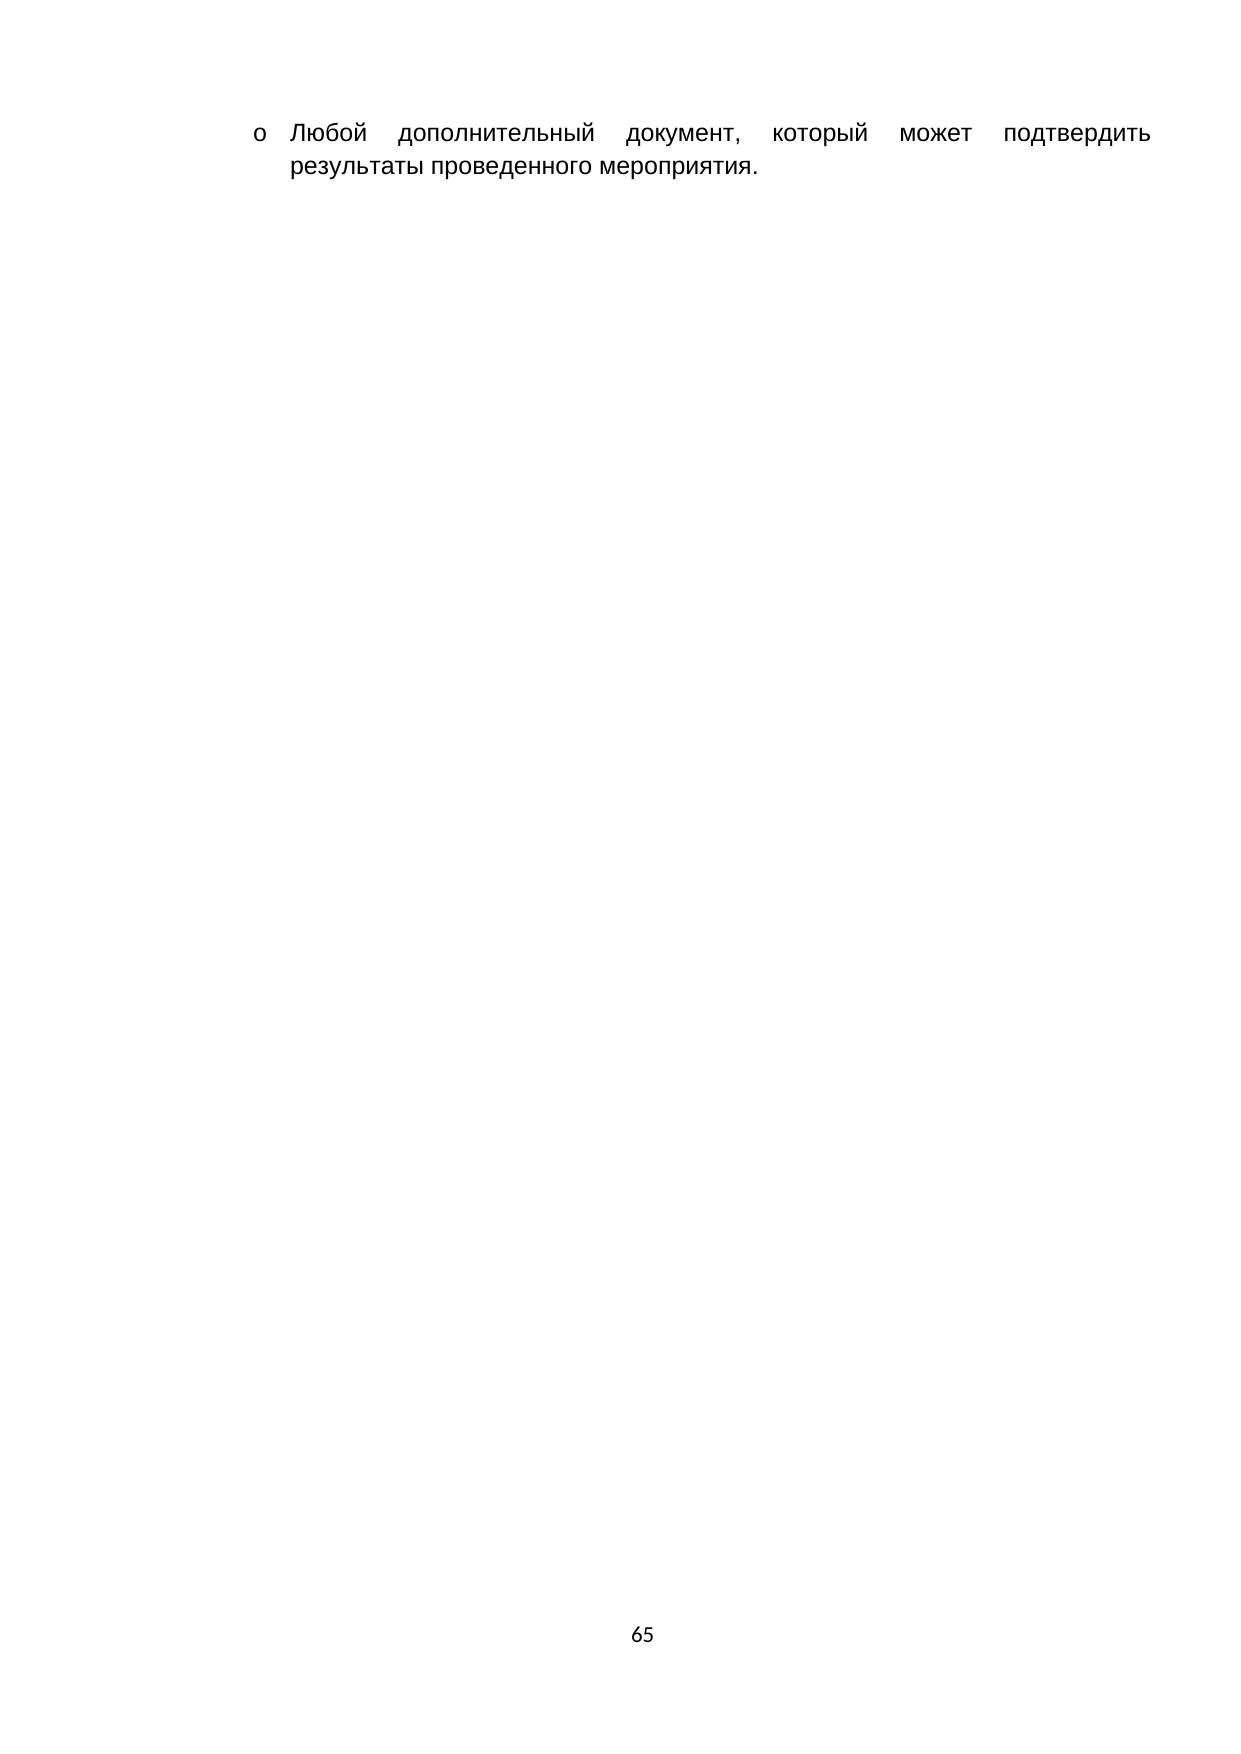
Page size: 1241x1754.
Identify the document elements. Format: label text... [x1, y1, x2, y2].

list Любой дополнительный документ, который может подтвердить результаты проведенного мероприятия. [252, 118, 1152, 180]
